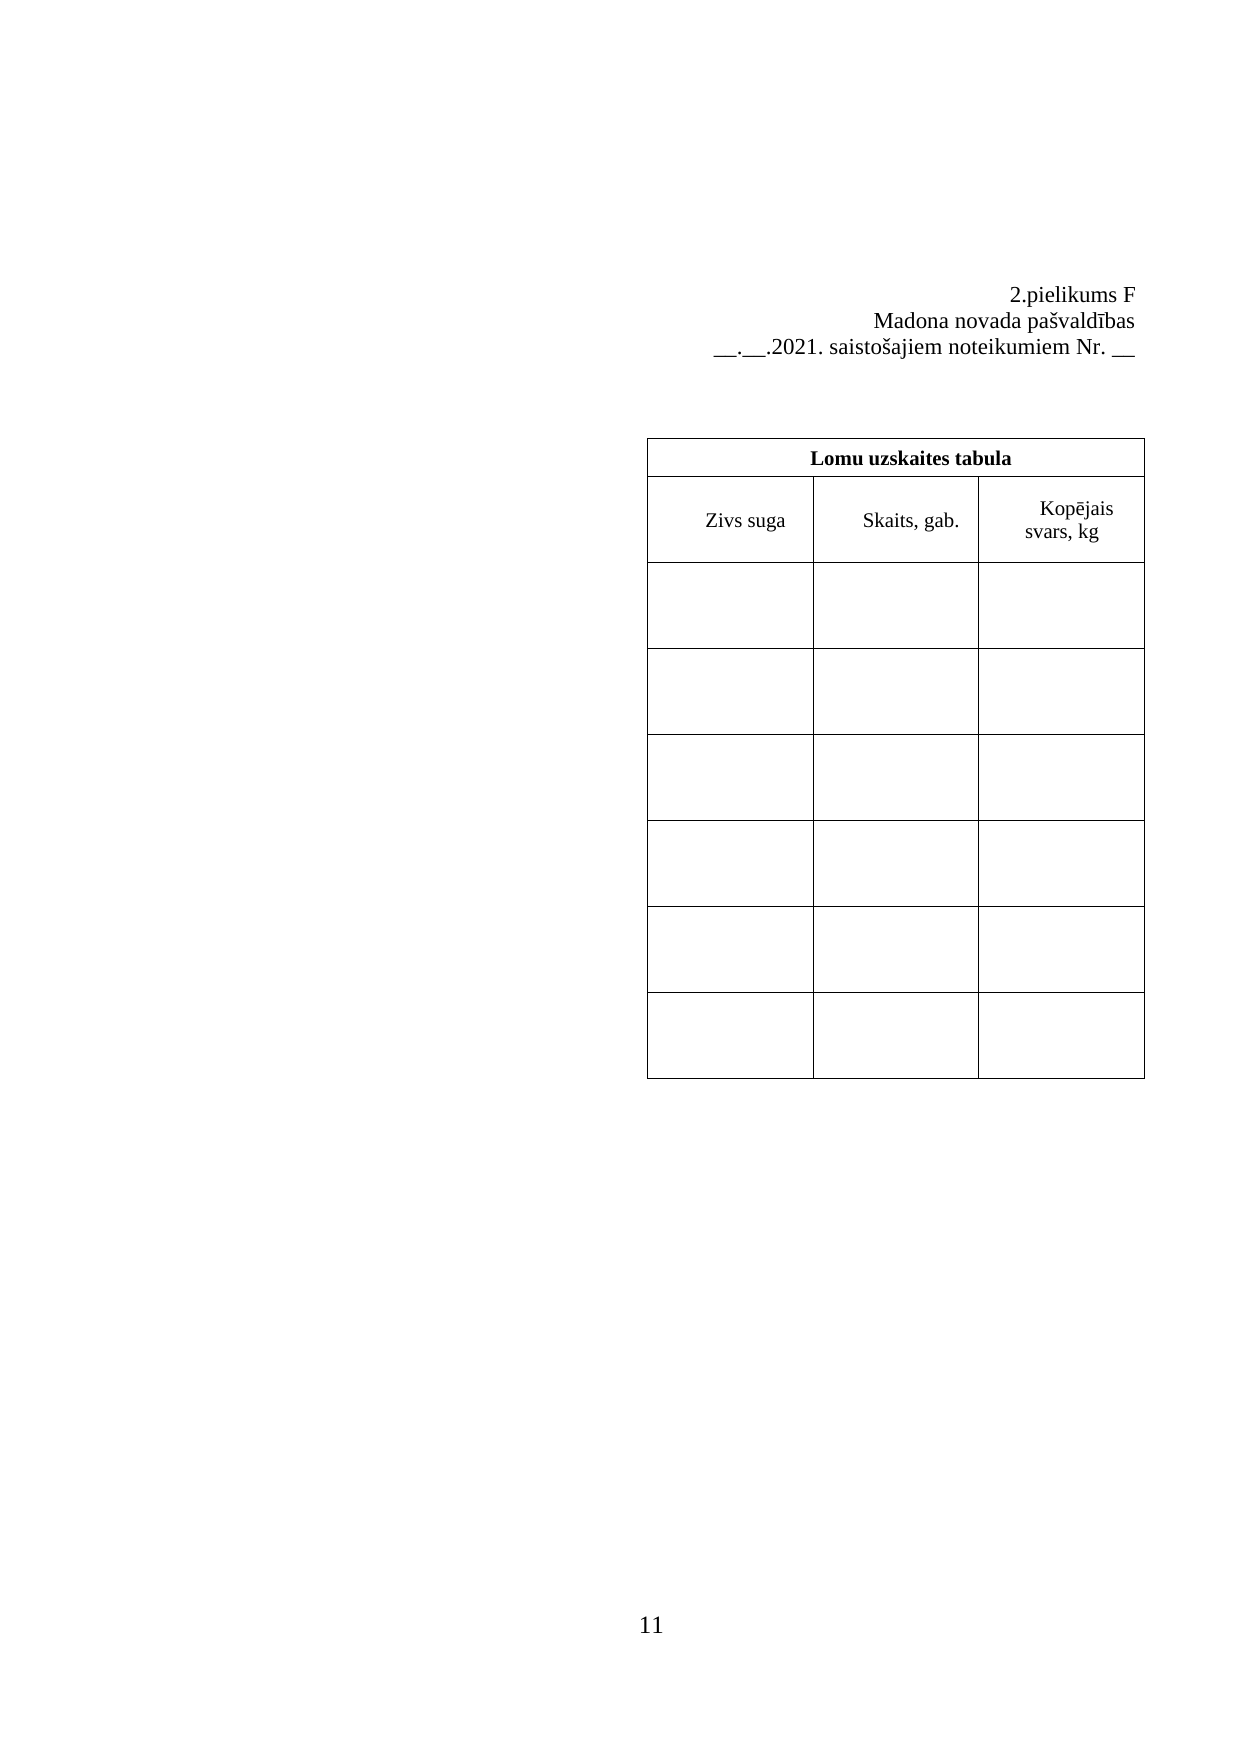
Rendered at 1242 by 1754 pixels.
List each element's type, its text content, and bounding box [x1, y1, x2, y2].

table_cell [814, 993, 978, 1078]
table_cell Skaits, gab. [814, 477, 978, 562]
table_cell [814, 649, 978, 734]
table_cell [648, 735, 813, 820]
table_cell [648, 821, 813, 906]
table_cell [814, 821, 978, 906]
table_cell [979, 649, 1144, 734]
table_cell Kopējais svars, kg [979, 477, 1144, 562]
table_cell [979, 907, 1144, 992]
table_cell [979, 993, 1144, 1078]
table_cell [648, 993, 813, 1078]
table_cell [648, 649, 813, 734]
text 2.pielikums F [167, 281, 1135, 307]
table_cell [648, 563, 813, 648]
table_cell [814, 563, 978, 648]
table_cell [979, 563, 1144, 648]
text __.__.2021. saistošajiem noteikumiem Nr. __ [167, 333, 1135, 360]
table_cell [979, 735, 1144, 820]
text Madona novada pašvaldības [167, 307, 1135, 333]
table_cell [814, 907, 978, 992]
table_cell [979, 821, 1144, 906]
table_cell Zivs suga [648, 477, 813, 562]
table_cell [648, 907, 813, 992]
table_header Lomu uzskaites tabula [648, 439, 1144, 476]
table_cell [814, 735, 978, 820]
